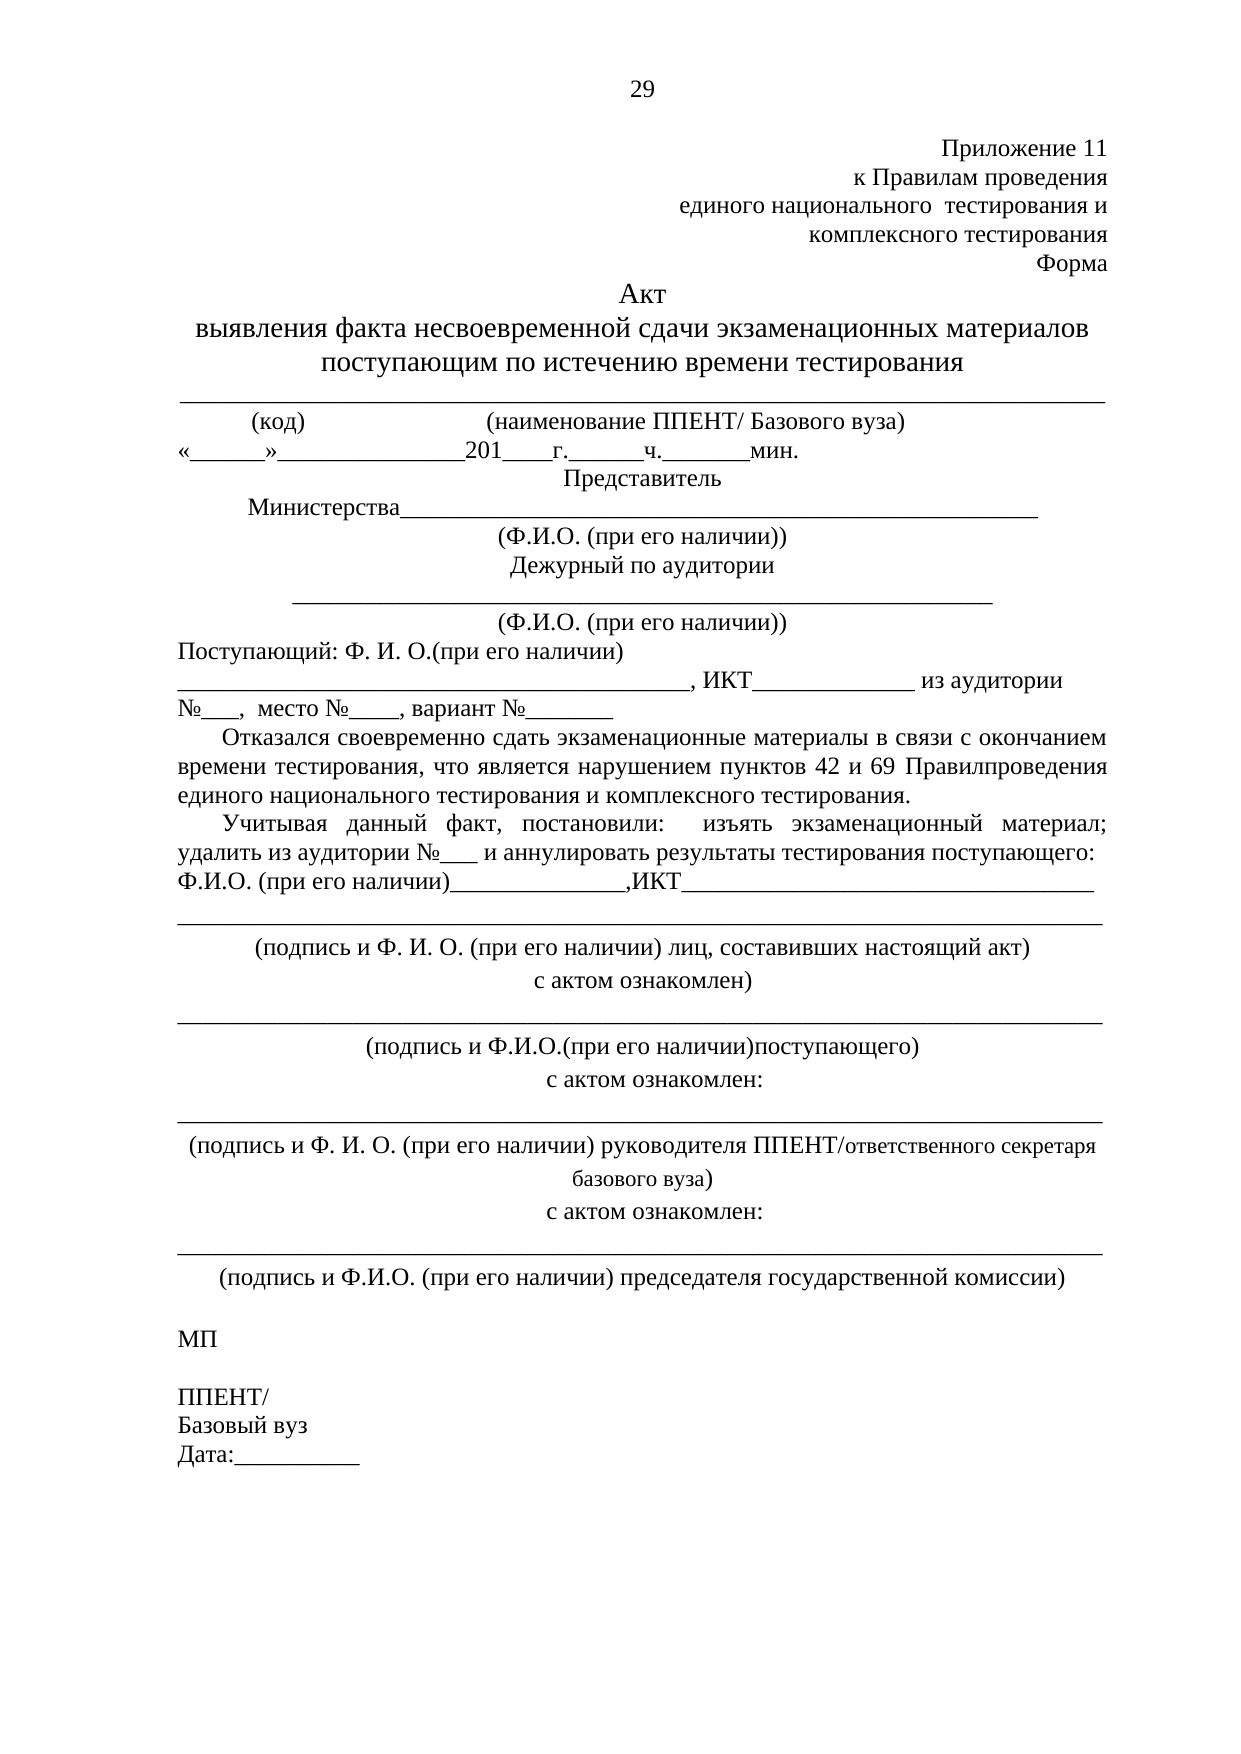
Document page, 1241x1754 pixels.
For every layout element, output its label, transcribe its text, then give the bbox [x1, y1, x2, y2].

text (подпись и Ф.И.О. (при его наличии) председателя государственной комиссии) [177, 1262, 1107, 1291]
text __________________________________________________________________________ [177, 1229, 1107, 1258]
text Приложение 11 [177, 133, 1107, 162]
text Ф.И.О. (при его наличии)______________,ИКТ_________________________________ [177, 866, 1107, 895]
text Дежурный по аудитории ________________________________________________________ [177, 550, 1107, 607]
text Форма [738, 248, 1107, 277]
text Представитель Министерства___________________________________________________ (Ф.И.О. (при его наличии)) [177, 463, 1107, 550]
text с актом ознакомлен: [177, 1064, 1107, 1093]
text Учитывая данный факт, постановили: изъять экзаменационный материал; удалить из аудитории №___ и аннулировать результаты тестирования поступающего: [177, 808, 1107, 866]
text выявления факта несвоевременной сдачи экзаменационных материалов поступающим по истечению времени тестирования [177, 310, 1107, 377]
text к Правилам проведения [738, 162, 1107, 190]
text с актом ознакомлен) [177, 965, 1107, 994]
text Поступающий: Ф. И. О.(при его наличии) _________________________________________, ИКТ_____________ из аудитории №___, место №____, вариант №_______ [177, 636, 1107, 722]
text __________________________________________________________________________ [177, 377, 1107, 406]
text Акт [177, 277, 1107, 310]
text __________________________________________________________________________ [177, 899, 1107, 928]
text __________________________________________________________________________ [177, 1097, 1107, 1126]
text единого национального тестирования и [177, 190, 1107, 219]
text «______»_______________201____г.______ч._______мин. [177, 435, 1107, 463]
text с актом ознакомлен: [177, 1196, 1107, 1225]
text МП [177, 1324, 1107, 1353]
text (подпись и Ф. И. О. (при его наличии) лиц, составивших настоящий акт) [177, 932, 1107, 961]
text (подпись и Ф.И.О.(при его наличии)поступающего) [177, 1031, 1107, 1060]
text Базовый вуз Дата:__________ [177, 1410, 1107, 1468]
text ППЕНТ/ [177, 1382, 1107, 1410]
text (подпись и Φ. И. О. (при его наличии) руководителя ППЕНТ/ответственного секретаря базового вуза) [177, 1130, 1107, 1192]
text Отказался своевременно сдать экзаменационные материалы в связи с окончанием времени тестирования, что является нарушением пунктов 42 и 69 Правилпроведения единого национального тестирования и . [177, 722, 1107, 808]
text (код) (наименование ППЕНТ/ Базового вуза) [177, 406, 1107, 435]
text __________________________________________________________________________ [177, 998, 1107, 1027]
text (Ф.И.О. (при его наличии)) [177, 607, 1107, 636]
text комплексного тестирования [177, 219, 1107, 248]
